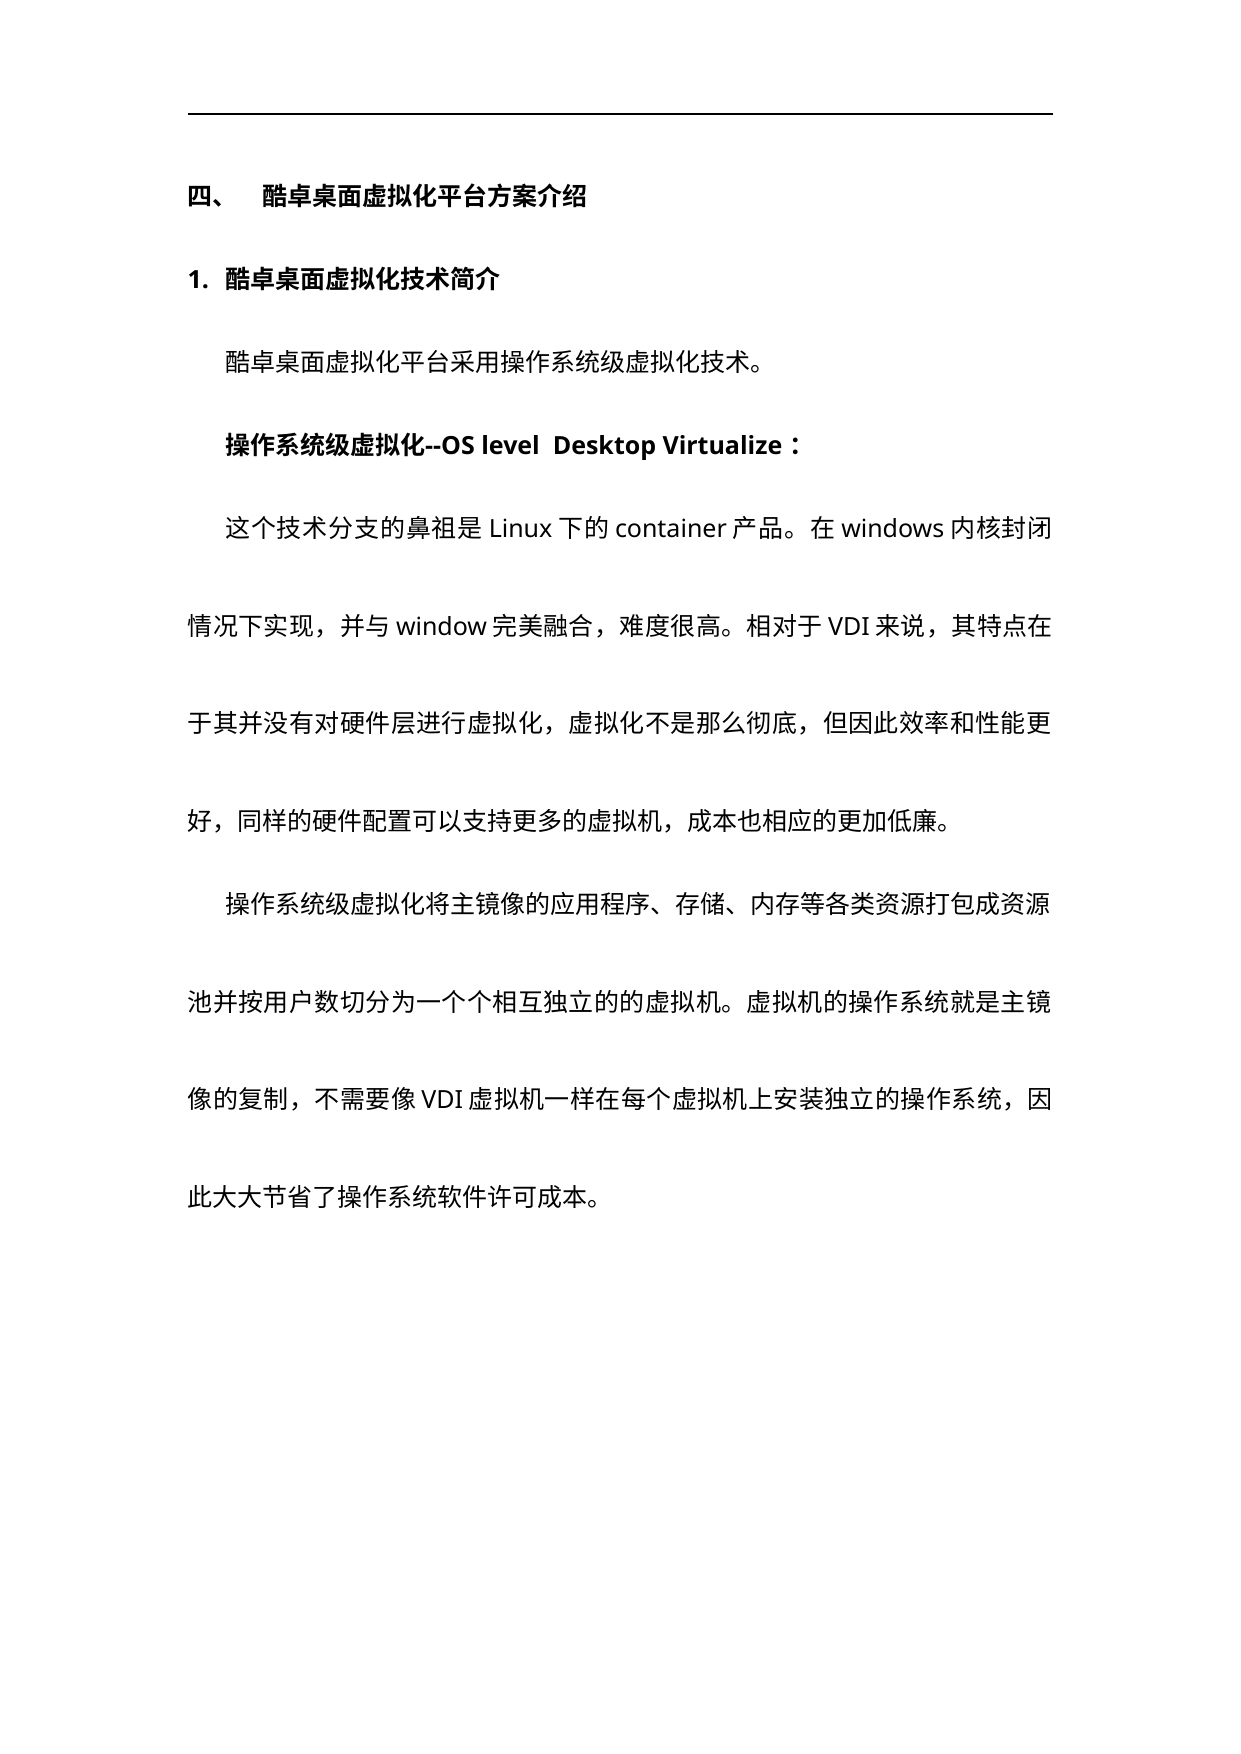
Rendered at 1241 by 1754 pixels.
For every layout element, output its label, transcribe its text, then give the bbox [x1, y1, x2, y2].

text 这个技术分支的鼻祖是Linux下的container产品。在windows内核封闭情况下实现，并与window完美融合，难度很高。相对于VDI来说，其特点在于其并没有对硬件层进行虚拟化，虚拟化不是那么彻底，但因此效率和性能更好，同样的硬件配置可以支持更多的虚拟机，成本也相应的更加低廉。 [187, 494, 1053, 852]
list 操作系统级虚拟化--OS level Desktop Virtualize ： [225, 411, 1053, 476]
list 酷卓桌面虚拟化平台采用操作系统级虚拟化技术。 [225, 328, 1053, 393]
text 操作系统级虚拟化将主镜像的应用程序、存储、内存等各类资源打包成资源池并按用户数切分为一个个相互独立的的虚拟机。虚拟机的操作系统就是主镜像的复制，不需要像VDI虚拟机一样在每个虚拟机上安装独立的操作系统，因此大大节省了操作系统软件许可成本。 [187, 870, 1053, 1228]
list 酷卓桌面虚拟化平台方案介绍 [187, 162, 1053, 227]
list 酷卓桌面虚拟化技术简介 [187, 245, 1053, 310]
